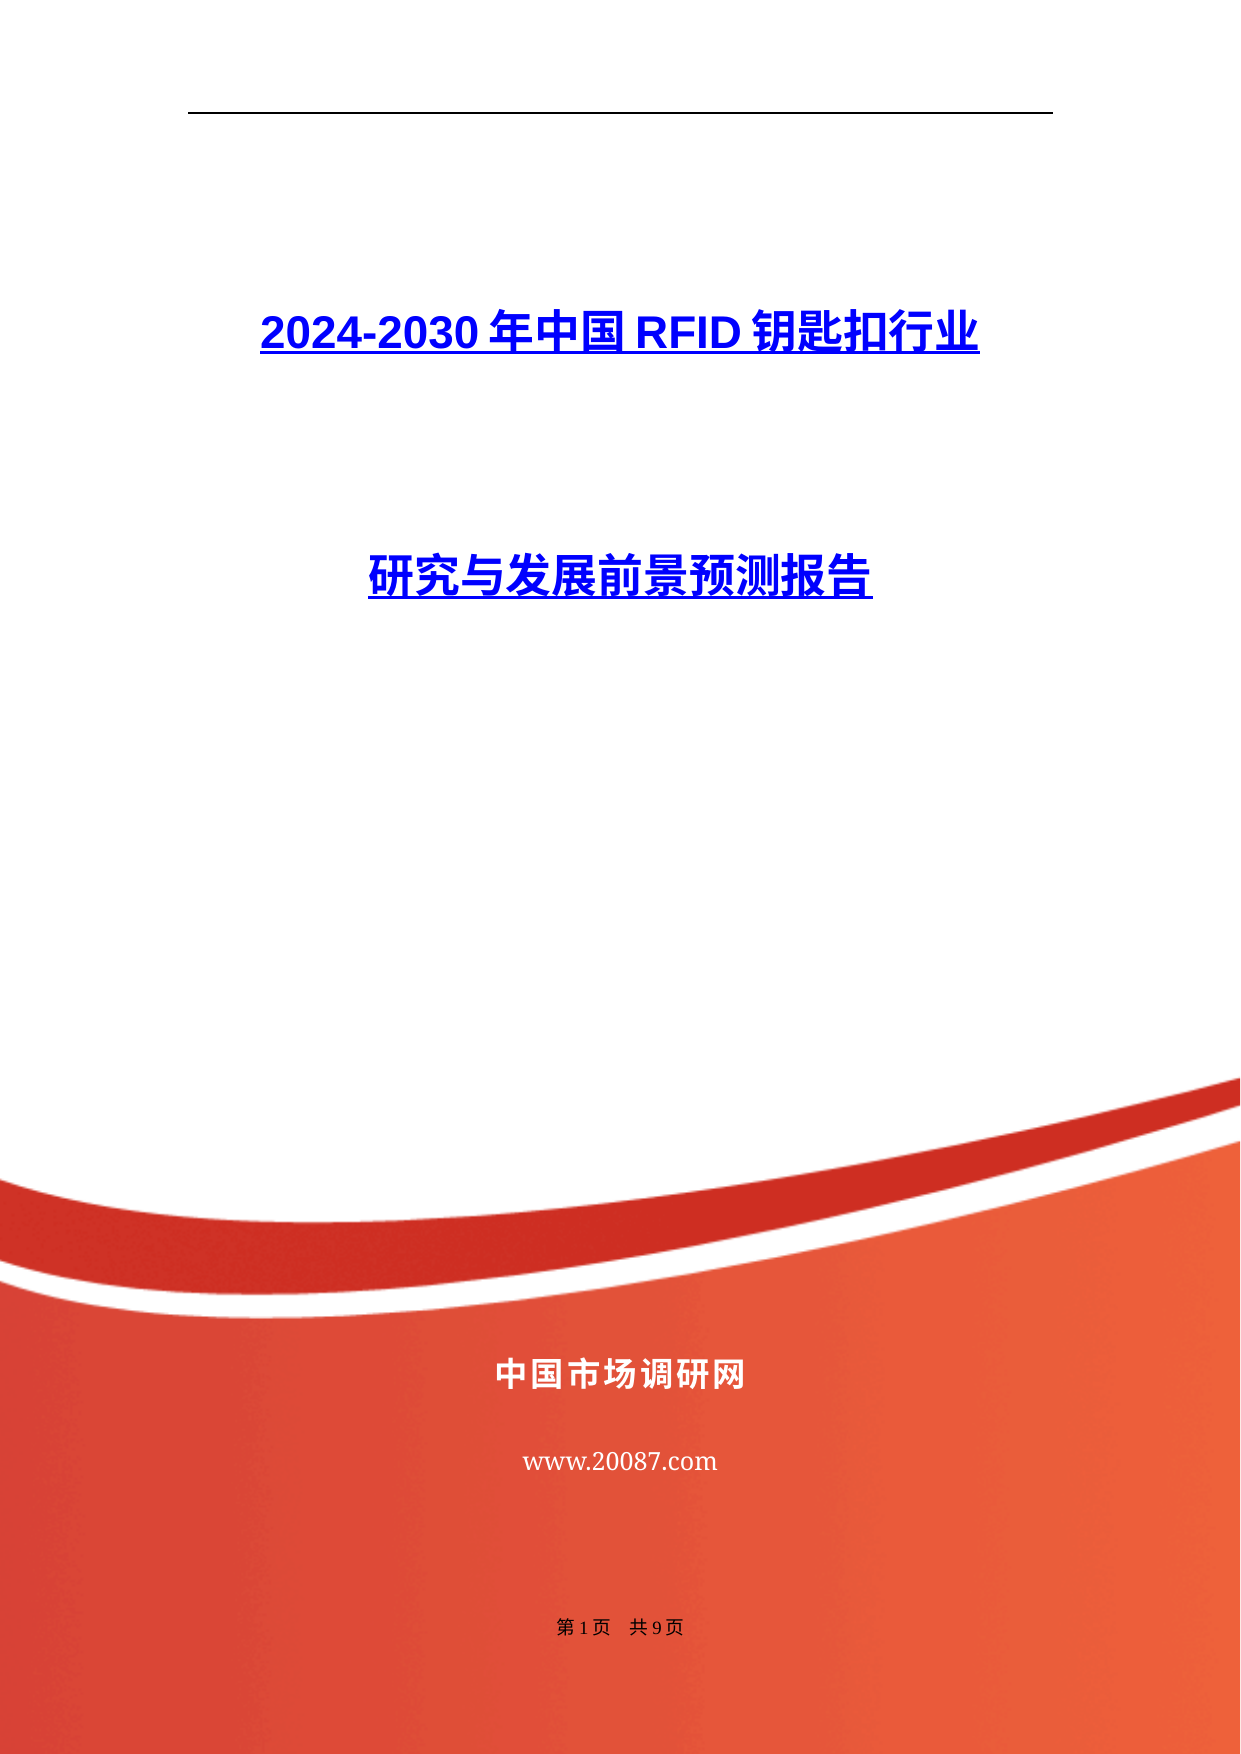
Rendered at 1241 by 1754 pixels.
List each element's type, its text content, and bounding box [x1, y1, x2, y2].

table_header 2024-2030年中国RFID钥匙扣行业研究与发展前景预测报告 [188, 207, 1053, 773]
picture [0, 1006, 1241, 1754]
text www.20087.com [187, 1428, 1053, 1493]
subtitle 中国市场调研网 [187, 1339, 1053, 1404]
